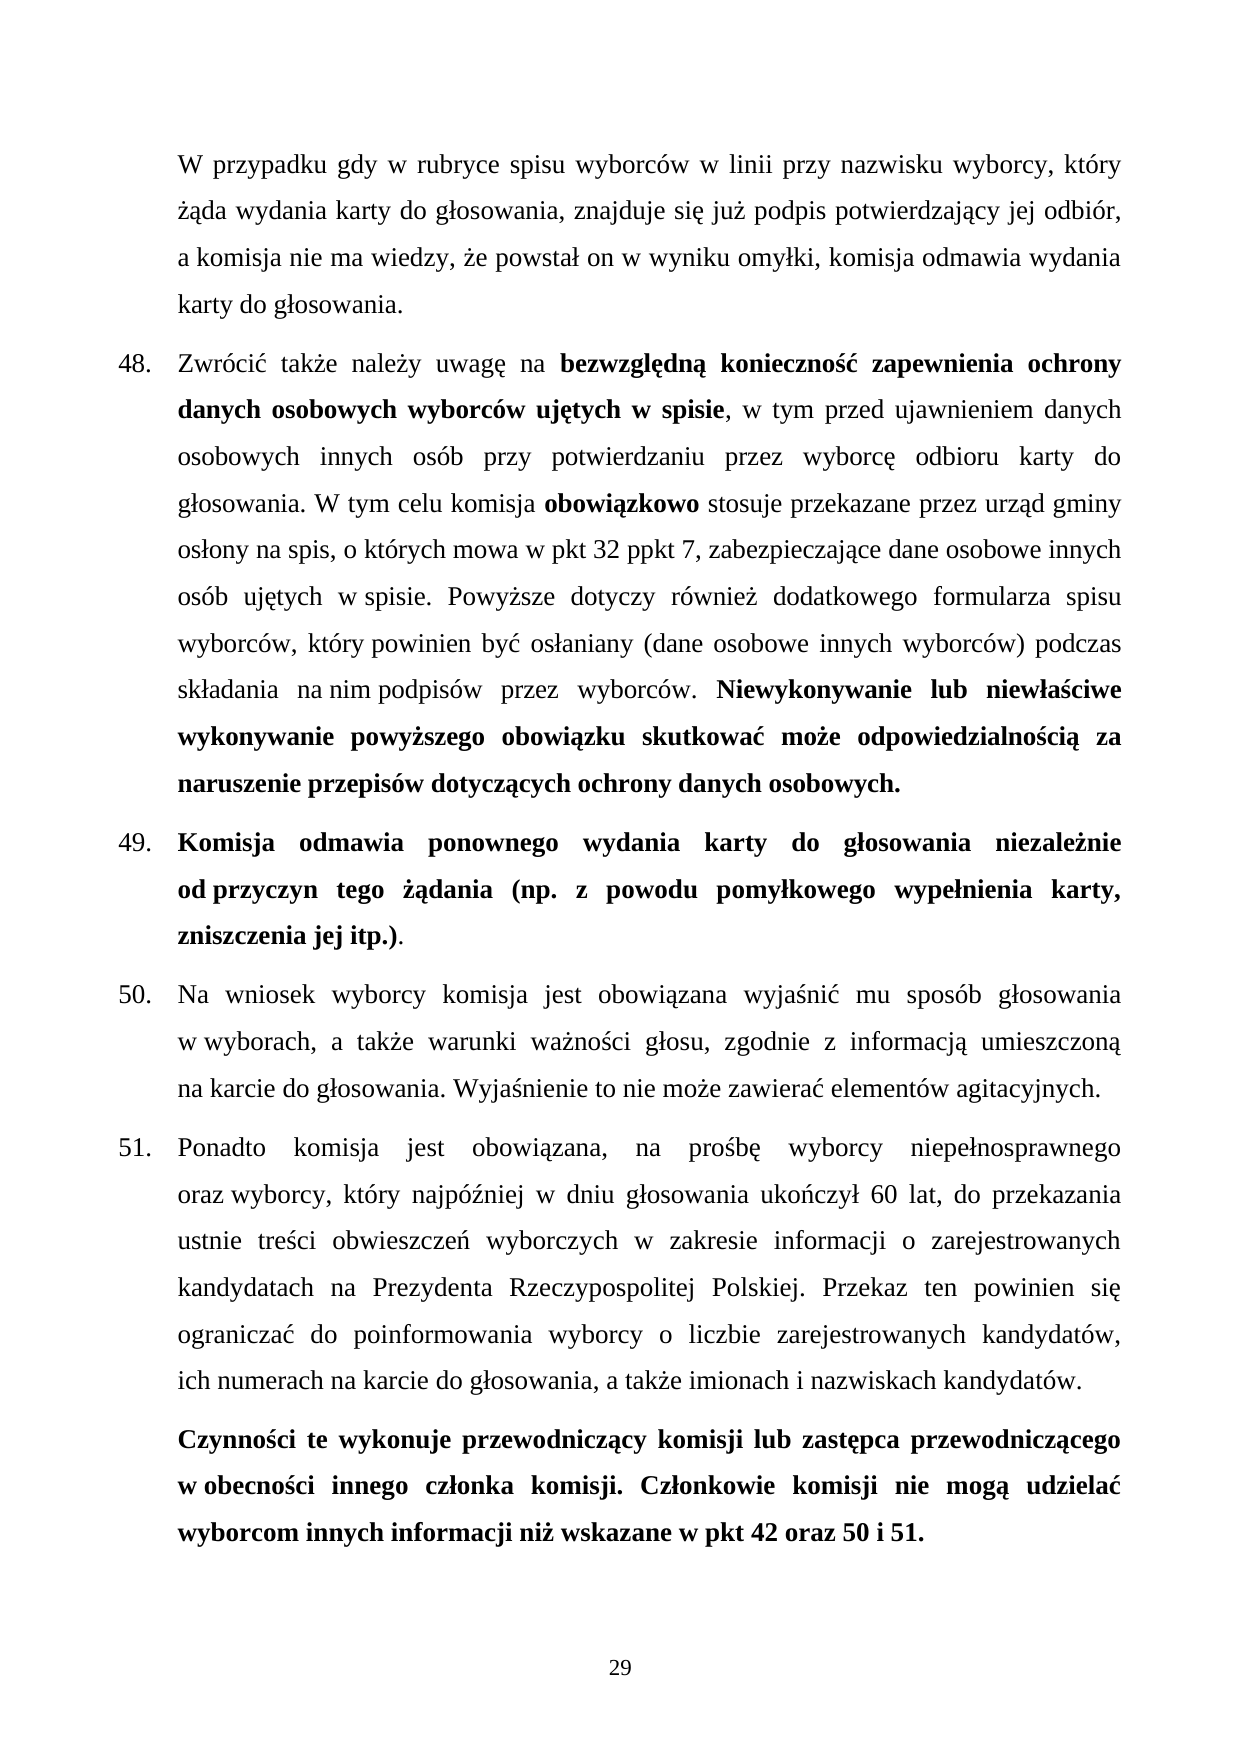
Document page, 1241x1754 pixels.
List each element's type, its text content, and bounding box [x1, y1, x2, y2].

text W przypadku gdy w rubryce spisu wyborców w linii przy nazwisku wyborcy, który żąda wydania karty do głosowania, znajduje się już podpis potwierdzający jej odbiór, a komisja nie ma wiedzy, że powstał on w wyniku omyłki, komisja odmawia wydania karty do głosowania. [177, 148, 1122, 319]
list Na wniosek wyborcy komisja jest obowiązana wyjaśnić mu sposób głosowania w wyborach, a także warunki ważności głosu, zgodnie z informacją umieszczoną na karcie do głosowania. Wyjaśnienie to nie może zawierać elementów agitacyjnych. [118, 978, 1122, 1103]
list Ponadto komisja jest obowiązana, na prośbę wyborcy niepełnosprawnego oraz wyborcy, który najpóźniej w dniu głosowania ukończył 60 lat, do przekazania ustnie treści obwieszczeń wyborczych w zakresie informacji o zarejestrowanych kandydatach na Prezydenta Rzeczypospolitej Polskiej. Przekaz ten powinien się ograniczać do poinformowania wyborcy o liczbie zarejestrowanych kandydatów, ich numerach na karcie do głosowania, a także imionach i nazwiskach kandydatów. [118, 1131, 1122, 1396]
list Komisja odmawia ponownego wydania karty do głosowania niezależnie od przyczyn tego żądania (np. z powodu pomyłkowego wypełnienia karty, zniszczenia jej itp.). [118, 826, 1122, 951]
text Czynności te wykonuje przewodniczący komisji lub zastępca przewodniczącego w obecności innego członka komisji. Członkowie komisji nie mogą udzielać wyborcom innych informacji niż wskazane w pkt 42 oraz 50 i 51. [177, 1423, 1122, 1547]
list Zwrócić także należy uwagę na bezwzględną konieczność zapewnienia ochrony danych osobowych wyborców ujętych w spisie, w tym przed ujawnieniem danych osobowych innych osób przy potwierdzaniu przez wyborcę odbioru karty do głosowania. W tym celu komisja obowiązkowo stosuje przekazane przez urząd gminy osłony na spis, o których mowa w pkt 32 ppkt 7, zabezpieczające dane osobowe innych osób ujętych w spisie. Powyższe dotyczy również dodatkowego formularza spisu wyborców, który powinien być osłaniany (dane osobowe innych wyborców) podczas składania na nim podpisów przez wyborców. Niewykonywanie lub niewłaściwe wykonywanie powyższego obowiązku skutkować może odpowiedzialnością za naruszenie przepisów dotyczących ochrony danych osobowych. [118, 347, 1122, 798]
